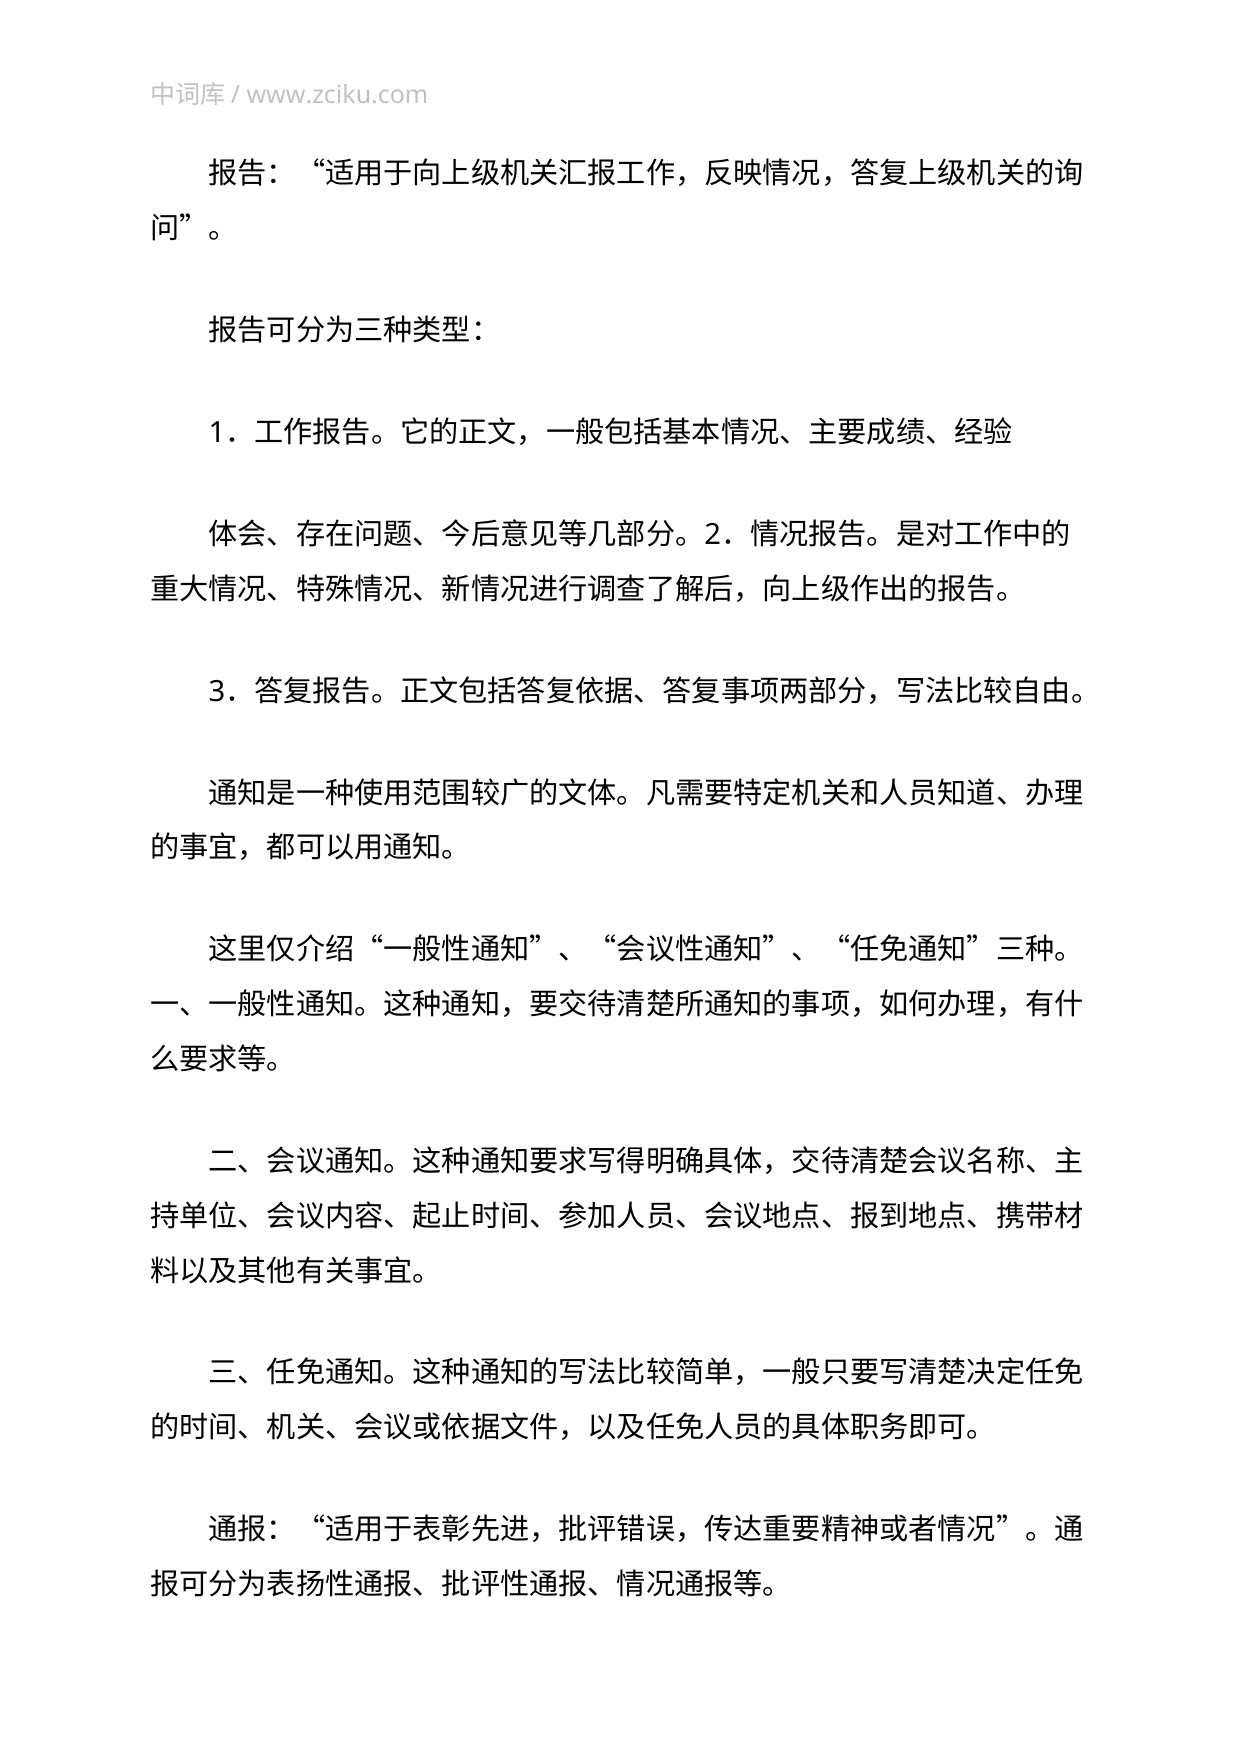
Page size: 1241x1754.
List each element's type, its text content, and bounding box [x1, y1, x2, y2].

text 体会、存在问题、今后意见等几部分。2．情况报告。是对工作中的重大情况、特殊情况、新情况进行调查了解后，向上级作出的报告。 [150, 510, 1090, 608]
text 报告：“适用于向上级机关汇报工作，反映情况，答复上级机关的询问”。 [150, 150, 1090, 247]
text 三、任免通知。这种通知的写法比较简单，一般只要写清楚决定任免的时间、机关、会议或依据文件，以及任免人员的具体职务即可。 [150, 1349, 1090, 1446]
text 这里仅介绍“一般性通知”、“会议性通知”、“任免通知”三种。一、一般性通知。这种通知，要交待清楚所通知的事项，如何办理，有什么要求等。 [150, 926, 1090, 1078]
text 通报：“适用于表彰先进，批评错误，传达重要精神或者情况”。通报可分为表扬性通报、批评性通报、情况通报等。 [150, 1506, 1090, 1603]
text 1．工作报告。它的正文，一般包括基本情况、主要成绩、经验 [150, 408, 1090, 451]
text 报告可分为三种类型： [150, 307, 1090, 349]
text 二、会议通知。这种通知要求写得明确具体，交待清楚会议名称、主持单位、会议内容、起止时间、参加人员、会议地点、报到地点、携带材料以及其他有关事宜。 [150, 1137, 1090, 1289]
text 3．答复报告。正文包括答复依据、答复事项两部分，写法比较自由。 [150, 667, 1090, 709]
text 通知是一种使用范围较广的文体。凡需要特定机关和人员知道、办理的事宜，都可以用通知。 [150, 769, 1090, 866]
